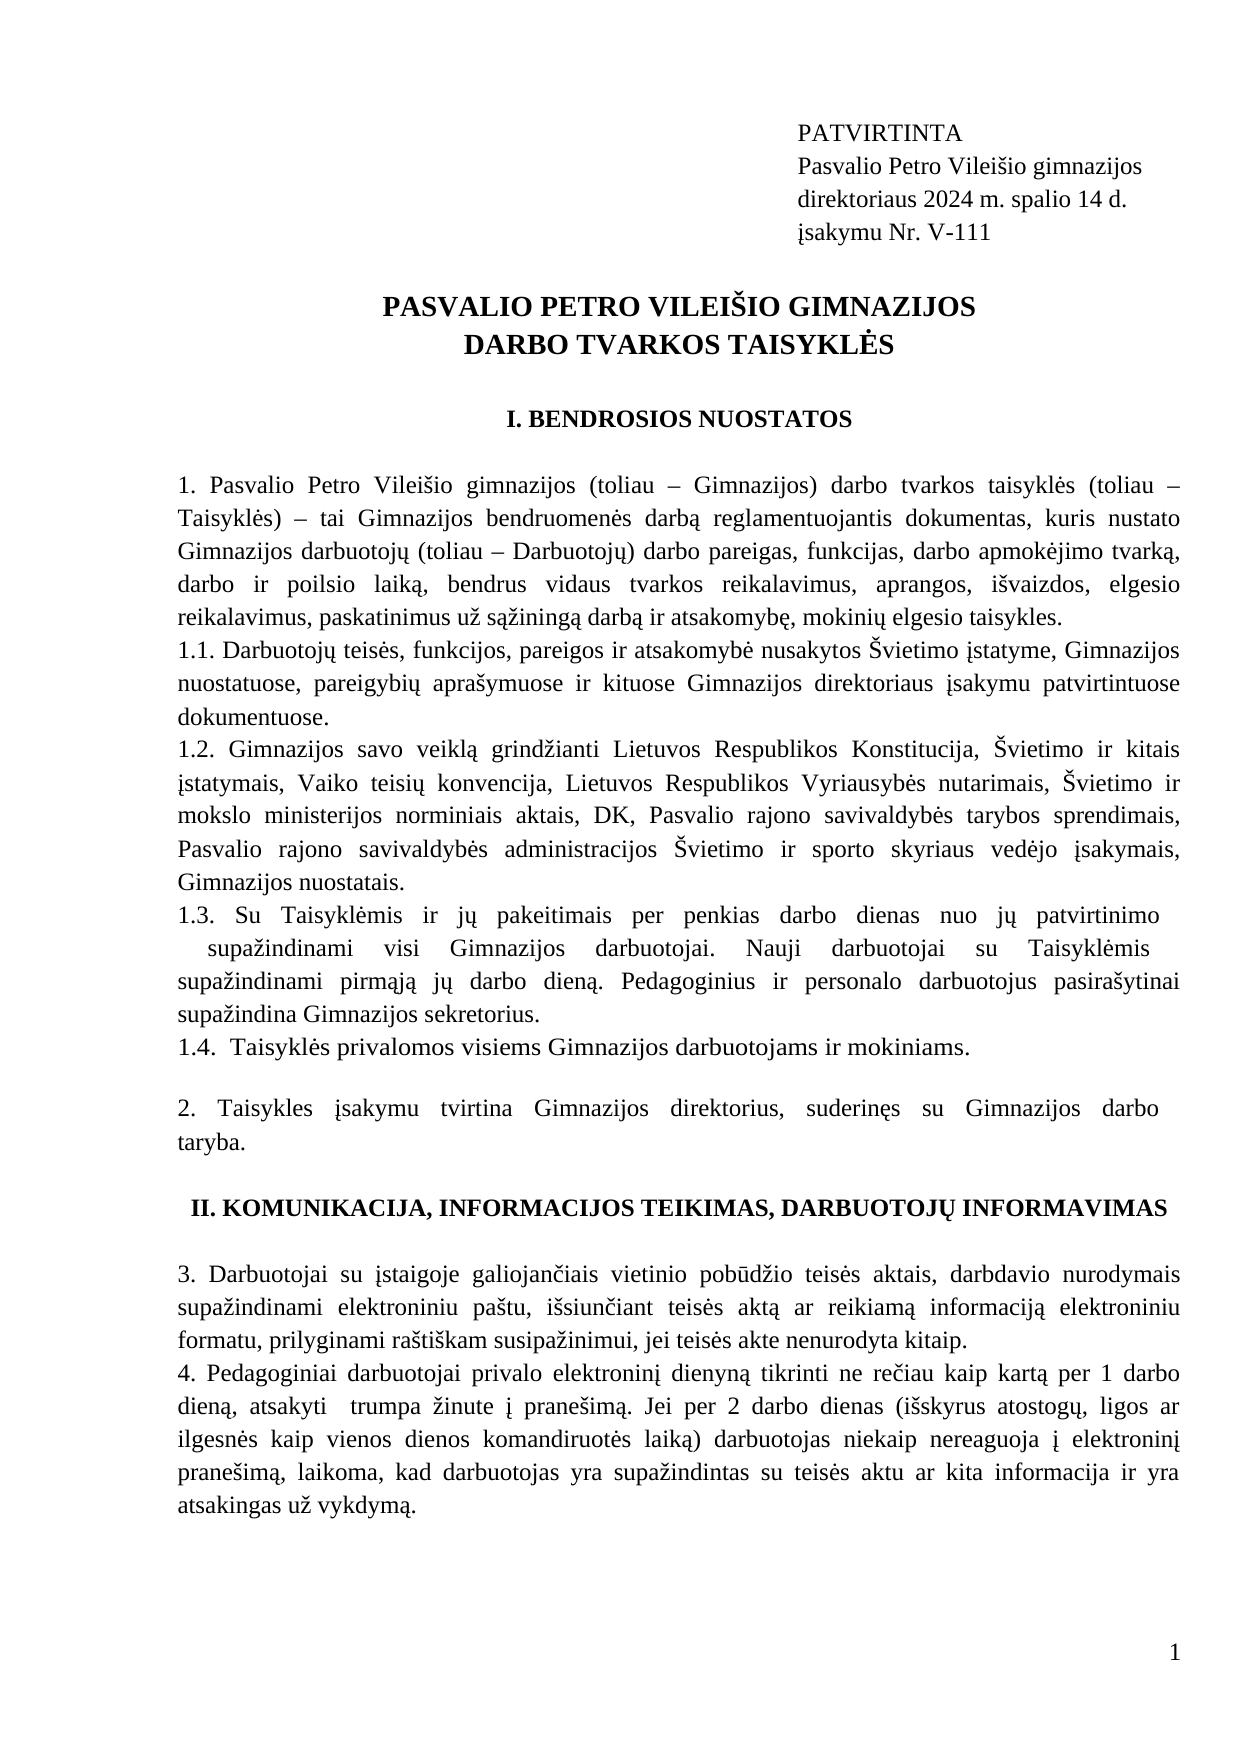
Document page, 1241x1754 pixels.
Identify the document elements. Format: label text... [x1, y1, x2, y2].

text PATVIRTINTA [797, 118, 1181, 147]
text direktoriaus 2024 m. spalio 14 d. [797, 184, 1181, 213]
text Pasvalio Petro Vileišio gimnazijos [797, 151, 1181, 180]
text 1.1. Darbuotojų teisės, funkcijos, pareigos ir atsakomybė nusakytos Švietimo įstatyme, Gimnazijos nuostatuose, pareigybių aprašymuose ir kituose Gimnazijos direktoriaus įsakymu patvirtintuose dokumentuose. [177, 636, 1181, 730]
text 1. Pasvalio Petro Vileišio gimnazijos (toliau – Gimnazijos) darbo tvarkos taisyklės (toliau – Taisyklės) – tai Gimnazijos bendruomenės darbą reglamentuojantis dokumentas, kuris nustato Gimnazijos darbuotojų (toliau – Darbuotojų) darbo pareigas, funkcijas, darbo apmokėjimo tvarką, darbo ir poilsio laiką, bendrus vidaus tvarkos reikalavimus, aprangos, išvaizdos, elgesio reikalavimus, paskatinimus už sąžiningą darbą ir atsakomybę, mokinių elgesio taisykles. [177, 470, 1181, 631]
text 1.4. Taisyklės privalomos visiems Gimnazijos darbuotojams ir mokiniams. [177, 1032, 1181, 1061]
text II. KOMUNIKACIJA, INFORMACIJOS TEIKIMAS, DARBUOTOJŲ INFORMAVIMAS [177, 1193, 1181, 1221]
text 3. Darbuotojai su įstaigoje galiojančiais vietinio pobūdžio teisės aktais, darbdavio nurodymais supažindinami elektroniniu paštu, išsiunčiant teisės aktą ar reikiamą informaciją elektroniniu formatu, prilyginami raštiškam susipažinimui, jei teisės akte nenurodyta kitaip. [177, 1259, 1181, 1353]
text 4. Pedagoginiai darbuotojai privalo elektroninį dienyną tikrinti ne rečiau kaip kartą per 1 darbo dieną, atsakyti trumpa žinute į pranešimą. Jei per 2 darbo dienas (išskyrus atostogų, ligos ar ilgesnės kaip vienos dienos komandiruotės laiką) darbuotojas niekaip nereaguoja į elektroninį pranešimą, laikoma, kad darbuotojas yra supažindintas su teisės aktu ar kita informacija ir yra atsakingas už vykdymą. [177, 1358, 1181, 1518]
text I. BENDROSIOS NUOSTATOS [177, 404, 1181, 433]
text 1.2. Gimnazijos savo veiklą grindžianti Lietuvos Respublikos Konstitucija, Švietimo ir kitais įstatymais, Vaiko teisių konvencija, Lietuvos Respublikos Vyriausybės nutarimais, Švietimo ir mokslo ministerijos norminiais aktais, DK, Pasvalio rajono savivaldybės tarybos sprendimais, Pasvalio rajono savivaldybės administracijos Švietimo ir sporto skyriaus vedėjo įsakymais, Gimnazijos nuostatais. [177, 734, 1181, 895]
text DARBO TVARKOS TAISYKLĖS [177, 327, 1181, 361]
text PASVALIO PETRO VILEIŠIO GIMNAZIJOS [177, 289, 1181, 322]
text 1.3. Su Taisyklėmis ir jų pakeitimais per penkias darbo dienas nuo jų patvirtinimo supažindinami visi Gimnazijos darbuotojai. Nauji darbuotojai su Taisyklėmis supažindinami pirmąją jų darbo dieną. Pedagoginius ir personalo darbuotojus pasirašytinai supažindina Gimnazijos sekretorius. [177, 900, 1181, 1027]
text 2. Taisykles įsakymu tvirtina Gimnazijos direktorius, suderinęs su Gimnazijos darbo taryba. [177, 1093, 1181, 1155]
text įsakymu Nr. V-111 [797, 217, 1181, 246]
